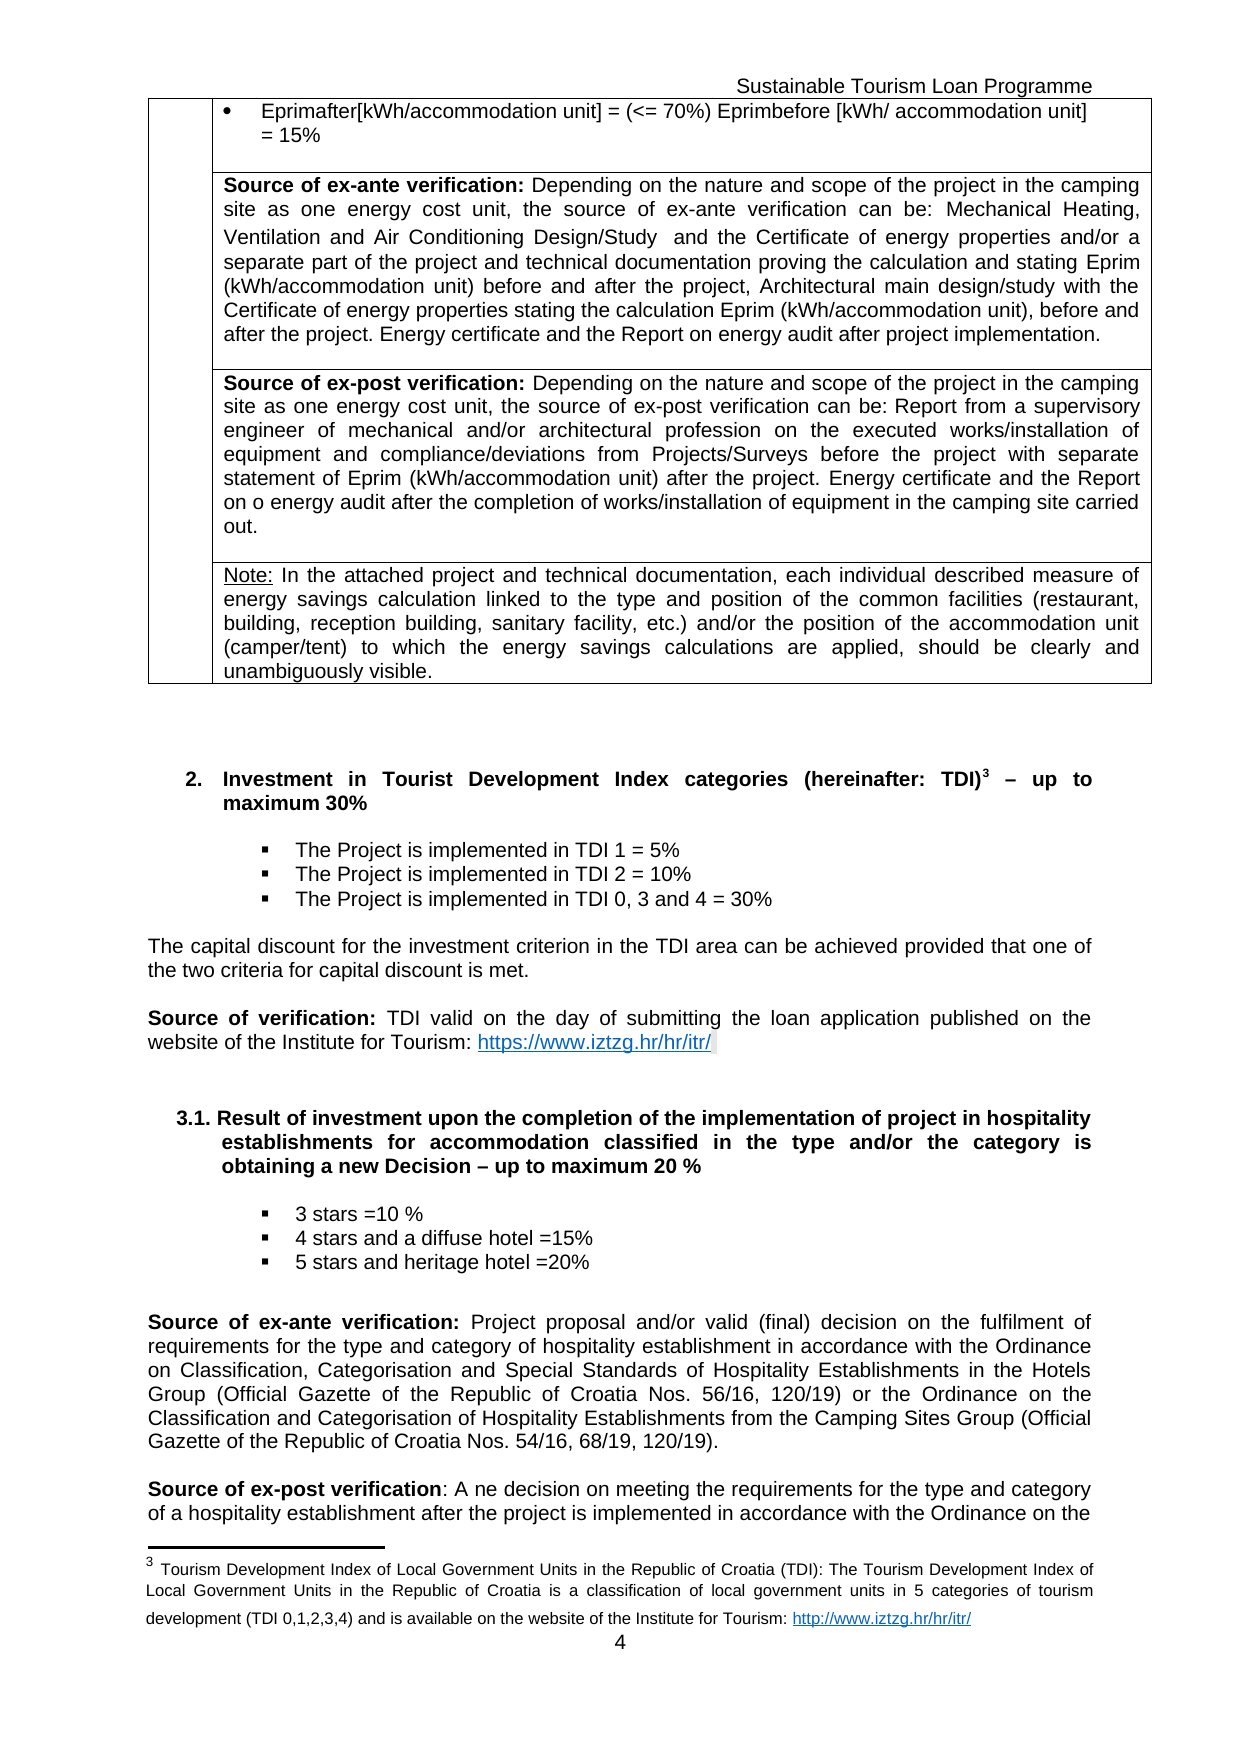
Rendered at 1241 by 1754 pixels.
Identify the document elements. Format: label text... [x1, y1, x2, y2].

table_cell Note: In the attached project and technical documentation, each individual described measure of energy savings calculation linked to the type and position of the common facilities (restaurant, building, reception building, sanitary facility, etc.) and/or the position of the accommodation unit (camper/tent) to which the energy savings calculations are applied, should be clearly and unambiguously visible. [213, 563, 1151, 683]
table_cell Source of ex-ante verification: Depending on the nature and scope of the project in the camping site as one energy cost unit, the source of ex-ante verification can be: Mechanical Heating, Ventilation and Air Conditioning Design/Study and the Certificate of energy properties and/or a separate part of the project and technical documentation proving the calculation and stating Eprim (kWh/accommodation unit) before and after the project, Architectural main design/study with the Certificate of energy properties stating the calculation Eprim (kWh/accommodation unit), before and after the project. Energy certificate and the Report on energy audit after project implementation. [213, 173, 1151, 369]
list Investment in Tourist Development Index categories (hereinafter: TDI) – up to maximum 30% [371, 766, 1093, 814]
list 4 stars and a diffuse hotel =15% [260, 1226, 1093, 1249]
list The Project is implemented in TDI 2 = 10% [260, 862, 1093, 886]
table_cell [213, 99, 1151, 172]
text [148, 1477, 1093, 1525]
list 5 stars and heritage hotel =20% [260, 1249, 1093, 1274]
table_cell Source of ex-post verification: Depending on the nature and scope of the project in the camping site as one energy cost unit, the source of ex-post verification can be: Report from a supervisory engineer of mechanical and/or architectural profession on the executed works/installation of equipment and compliance/deviations from Projects/Surveys before the project with separate statement of Eprim (kWh/accommodation unit) after the project. Energy certificate and the Report on o energy audit after the completion of works/installation of equipment in the camping site carried out. [213, 370, 1151, 562]
text 3.1. Result of investment upon the completion of the implementation of project in hospitality establishments for accommodation classified in the type and/or the category is obtaining a new Decision – up to maximum 20 % [176, 1129, 1093, 1177]
list The Project is implemented in TDI 0, 3 and 4 = 30% [260, 886, 1093, 910]
table_cell d) [149, 99, 212, 683]
list The Project is implemented in TDI 1 = 5% [260, 838, 1093, 862]
text Source of verification: TDI valid on the day of submitting the loan application published on the website of the Institute for Tourism: https://www.iztzg.hr/hr/itr/ [148, 1006, 1093, 1054]
text The capital discount for the investment criterion in the TDI area can be achieved provided that one of the two criteria for capital discount is met. [148, 934, 1093, 982]
list 3 stars =10 % [260, 1201, 1093, 1226]
text Source of ex-ante verification: Project proposal and/or valid (final) decision on the fulfilment of requirements for the type and category of hospitality establishment in accordance with the Ordinance on Classification, Categorisation and Special Standards of Hospitality Establishments in the Hotels Group (Official Gazette of the Republic of Croatia Nos. 56/16, 120/19) or the Ordinance on the Classification and Categorisation of Hospitality Establishments from the Camping Sites Group (Official Gazette of the Republic of Croatia Nos. 54/16, 68/19, 120/19). [148, 1309, 1093, 1453]
